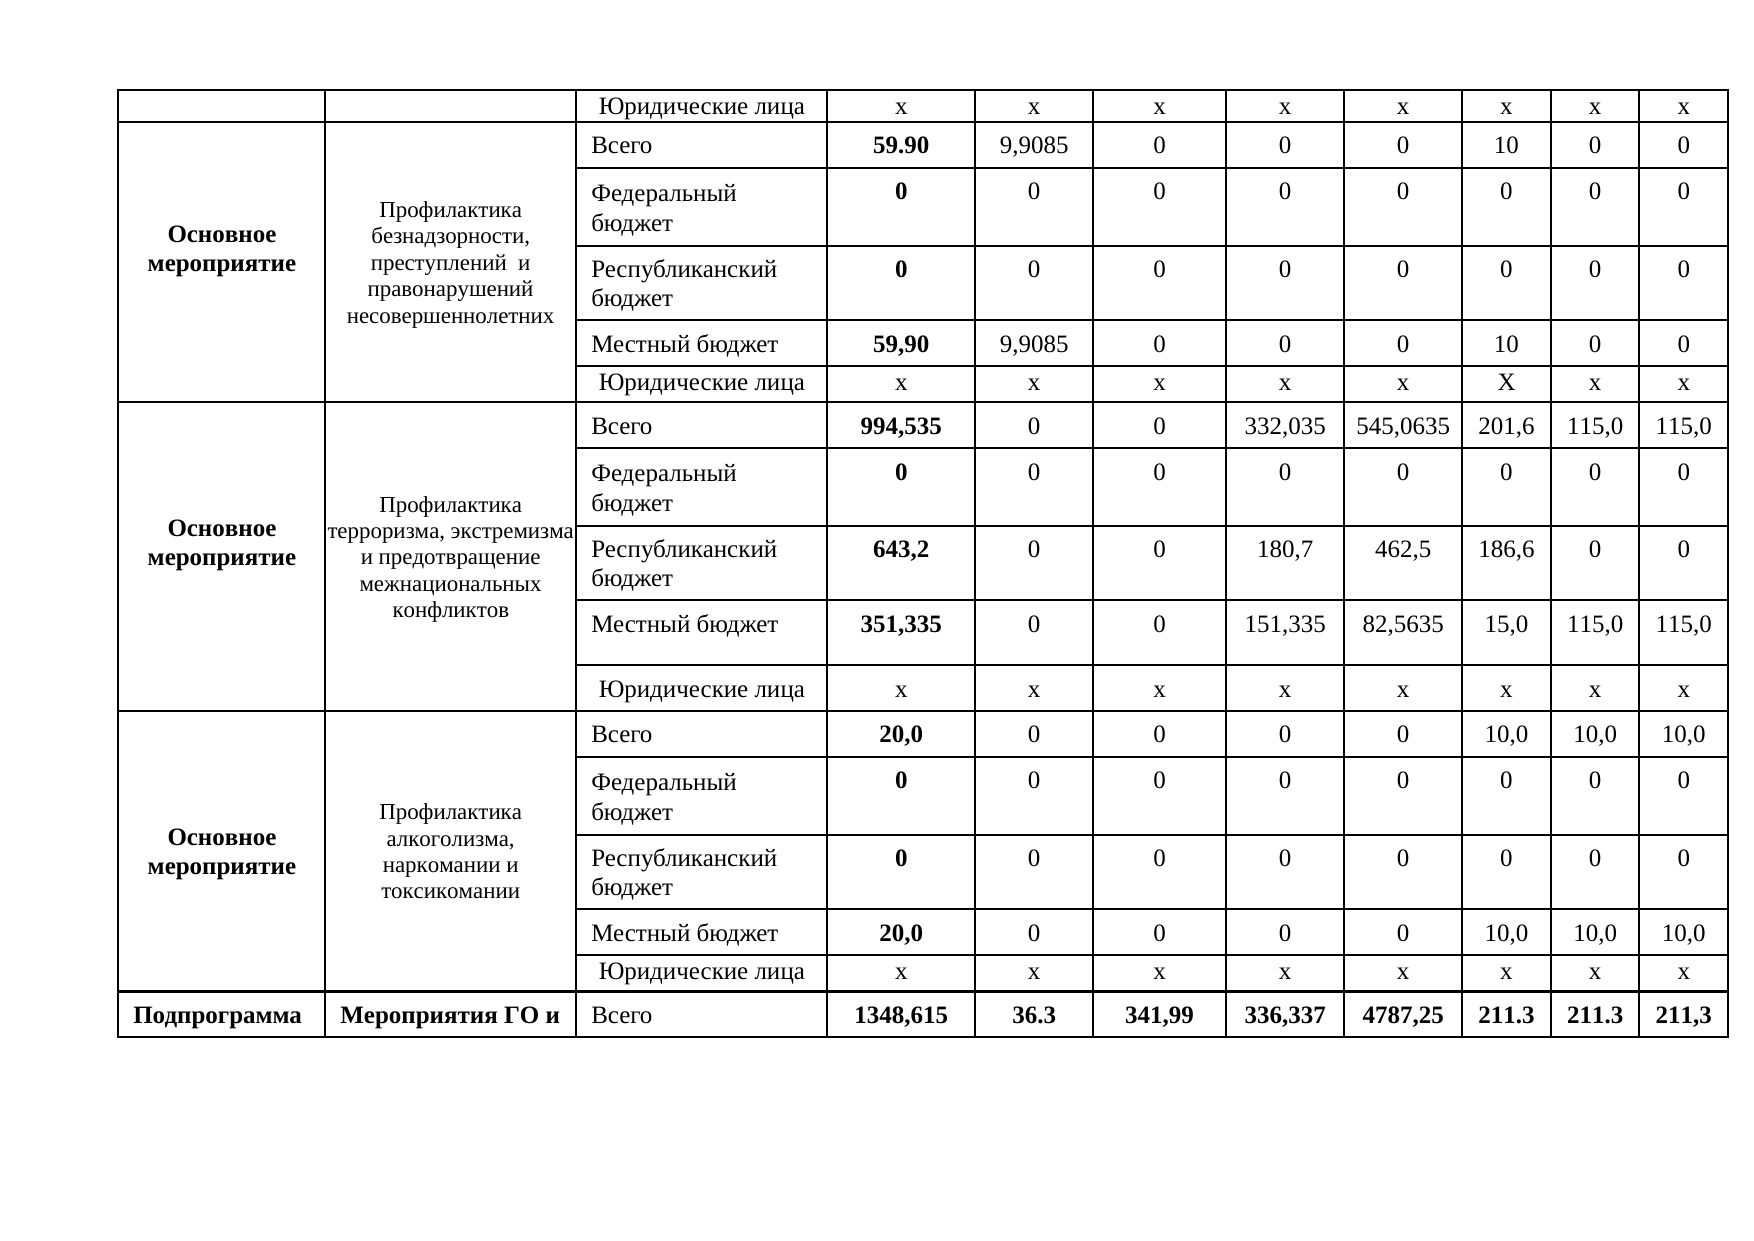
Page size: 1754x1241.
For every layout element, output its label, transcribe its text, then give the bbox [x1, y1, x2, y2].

table_cell 0 [976, 836, 1092, 908]
table_cell х [976, 91, 1092, 121]
table_cell 0 [1640, 527, 1727, 599]
table_cell 0 [976, 758, 1092, 833]
table_cell 0 [1345, 123, 1461, 167]
table_cell 10,0 [1463, 712, 1550, 756]
table_cell 994,535 [828, 403, 974, 447]
table_cell 0 [976, 910, 1092, 954]
table_cell 0 [828, 758, 974, 833]
table_cell 0 [1640, 247, 1727, 319]
table_cell 211,3 [1640, 993, 1727, 1036]
table_cell 10,0 [1640, 712, 1727, 756]
table_cell 0 [1345, 758, 1461, 833]
table_cell 0 [1227, 910, 1343, 954]
table_cell 0 [1227, 321, 1343, 365]
table_cell 0 [976, 601, 1092, 664]
table_cell 0 [976, 247, 1092, 319]
table_cell Всего [577, 123, 826, 167]
table_cell 59.90 [828, 123, 974, 167]
table_cell 201,6 [1463, 403, 1550, 447]
table_cell х [1463, 91, 1550, 121]
table_cell 0 [1094, 527, 1225, 599]
table_cell 0 [1463, 169, 1550, 244]
table_cell 0 [828, 169, 974, 244]
table_cell х [1463, 956, 1550, 990]
table_cell 15,0 [1463, 601, 1550, 664]
table_cell 0 [1227, 247, 1343, 319]
table_cell 0 [1463, 836, 1550, 908]
table_cell 151,335 [1227, 601, 1343, 664]
table_cell х [1552, 91, 1638, 121]
table_cell 462,5 [1345, 527, 1461, 599]
table_cell 186,6 [1463, 527, 1550, 599]
table_cell 82,5635 [1345, 601, 1461, 664]
table_cell х [828, 367, 974, 401]
table_cell 10,0 [1552, 712, 1638, 756]
table_cell Всего [577, 403, 826, 447]
table_cell Всего [577, 993, 826, 1036]
table_cell 0 [1552, 836, 1638, 908]
table_cell 0 [1094, 910, 1225, 954]
table_cell х [1345, 367, 1461, 401]
table_cell 0 [1227, 169, 1343, 244]
table_cell 115,0 [1640, 403, 1727, 447]
table_cell х [1463, 666, 1550, 710]
table_cell 0 [828, 247, 974, 319]
table_cell 0 [1227, 758, 1343, 833]
table_cell 0 [828, 836, 974, 908]
table_cell 0 [1552, 169, 1638, 244]
table_cell х [1345, 666, 1461, 710]
table_cell 643,2 [828, 527, 974, 599]
table_cell Федеральный бюджет [577, 169, 826, 244]
table_cell 0 [1345, 910, 1461, 954]
table_cell х [1227, 956, 1343, 990]
table_cell 20,0 [828, 712, 974, 756]
table_cell 211.3 [1552, 993, 1638, 1036]
table_cell 0 [976, 403, 1092, 447]
table_cell х [1094, 367, 1225, 401]
table_cell 0 [1094, 321, 1225, 365]
table_cell Местный бюджет [577, 321, 826, 365]
table_cell 10 [1463, 321, 1550, 365]
table_cell Местный бюджет [577, 601, 826, 664]
table_cell 180,7 [1227, 527, 1343, 599]
table_cell 0 [1345, 449, 1461, 525]
table_cell 10,0 [1463, 910, 1550, 954]
table_cell 332,035 [1227, 403, 1343, 447]
table_cell 351,335 [828, 601, 974, 664]
table_cell 0 [1463, 247, 1550, 319]
table_cell Основное мероприятие [119, 403, 324, 710]
table_cell Основное мероприятие [119, 712, 324, 990]
table_cell 0 [1552, 321, 1638, 365]
table_cell 0 [1640, 123, 1727, 167]
table_cell 0 [976, 712, 1092, 756]
table_cell 0 [1345, 836, 1461, 908]
table_cell 0 [1640, 321, 1727, 365]
table_cell Х [1463, 367, 1550, 401]
table_cell 0 [1552, 449, 1638, 525]
table_cell Профилактика терроризма, экстремизма и предотвращение межнациональных конфликтов [326, 403, 575, 710]
table_cell 0 [1094, 403, 1225, 447]
table_cell 10,0 [1552, 910, 1638, 954]
table_cell 0 [1227, 123, 1343, 167]
table_cell 0 [1552, 123, 1638, 167]
table_cell 115,0 [1552, 403, 1638, 447]
table_cell х [1640, 367, 1727, 401]
table_cell 0 [1094, 449, 1225, 525]
table_cell 0 [828, 449, 974, 525]
table_cell х [976, 666, 1092, 710]
table_cell 0 [1094, 247, 1225, 319]
table_cell 0 [1227, 836, 1343, 908]
table_cell х [1640, 956, 1727, 990]
table_cell 115,0 [1640, 601, 1727, 664]
table_cell 0 [1094, 712, 1225, 756]
table_cell 211.3 [1463, 993, 1550, 1036]
table_cell 10,0 [1640, 910, 1727, 954]
table_cell 341,99 [1094, 993, 1225, 1036]
table_cell 0 [1640, 449, 1727, 525]
table_cell 0 [1345, 321, 1461, 365]
table_cell х [828, 956, 974, 990]
table_cell 0 [1463, 758, 1550, 833]
table_cell 0 [1345, 169, 1461, 244]
table_cell Федеральный бюджет [577, 758, 826, 833]
table_cell Республиканский бюджет [577, 836, 826, 908]
table_cell 0 [1227, 449, 1343, 525]
table_cell 0 [1640, 758, 1727, 833]
table_cell Юридические лица [577, 956, 826, 990]
table_cell 0 [1463, 449, 1550, 525]
table_cell Юридические лица [577, 367, 826, 401]
table_cell 0 [1345, 247, 1461, 319]
table_cell 10 [1463, 123, 1550, 167]
table_cell Федеральный бюджет [577, 449, 826, 525]
table_cell Республиканский бюджет [577, 247, 826, 319]
table_cell 0 [1094, 123, 1225, 167]
table_cell х [1227, 367, 1343, 401]
table_cell 0 [1552, 758, 1638, 833]
table_cell х [828, 666, 974, 710]
table_cell х [1227, 91, 1343, 121]
table_cell 0 [976, 449, 1092, 525]
table_cell 0 [976, 169, 1092, 244]
table_cell х [1640, 666, 1727, 710]
table_cell 0 [1094, 836, 1225, 908]
table_cell 115,0 [1552, 601, 1638, 664]
table_cell 0 [1094, 601, 1225, 664]
table_cell 20,0 [828, 910, 974, 954]
table_cell 4787,25 [1345, 993, 1461, 1036]
table_cell Подпрограмма [119, 993, 324, 1036]
table_cell 0 [1227, 712, 1343, 756]
table_cell 0 [1552, 247, 1638, 319]
table_cell х [1345, 91, 1461, 121]
table_cell Местный бюджет [577, 910, 826, 954]
table_cell 0 [976, 527, 1092, 599]
table_cell х [1094, 91, 1225, 121]
table_cell х [1345, 956, 1461, 990]
table_cell 0 [1640, 836, 1727, 908]
table_cell 36.3 [976, 993, 1092, 1036]
table_cell Мероприятия ГО и ЧС [326, 993, 575, 1036]
table_cell 0 [1552, 527, 1638, 599]
table_cell Основное мероприятие [119, 123, 324, 401]
table_cell 59,90 [828, 321, 974, 365]
table_cell 0 [1640, 169, 1727, 244]
table_cell х [976, 956, 1092, 990]
table_cell 9,9085 [976, 123, 1092, 167]
table_cell Всего [577, 712, 826, 756]
table_cell 9,9085 [976, 321, 1092, 365]
table_cell 545,0635 [1345, 403, 1461, 447]
table_cell Профилактика алкоголизма, наркомании и токсикомании [326, 712, 575, 990]
table_cell 0 [1345, 712, 1461, 756]
table_cell 1348,615 [828, 993, 974, 1036]
table_cell Юридические лица [577, 91, 826, 121]
table_cell х [828, 91, 974, 121]
table_cell 0 [1094, 758, 1225, 833]
table_cell х [976, 367, 1092, 401]
table_cell Республиканский бюджет [577, 527, 826, 599]
table_cell 0 [1094, 169, 1225, 244]
table_cell х [1552, 956, 1638, 990]
table_cell х [1552, 666, 1638, 710]
table_cell х [1227, 666, 1343, 710]
table_cell х [1552, 367, 1638, 401]
table_cell х [1094, 666, 1225, 710]
table_cell Профилактика безнадзорности, преступлений и правонарушений несовершеннолетних [326, 123, 575, 401]
table_cell 336,33717 [1227, 993, 1343, 1036]
table_cell х [1094, 956, 1225, 990]
table_cell Юридические лица [577, 666, 826, 710]
table_cell х [1640, 91, 1727, 121]
